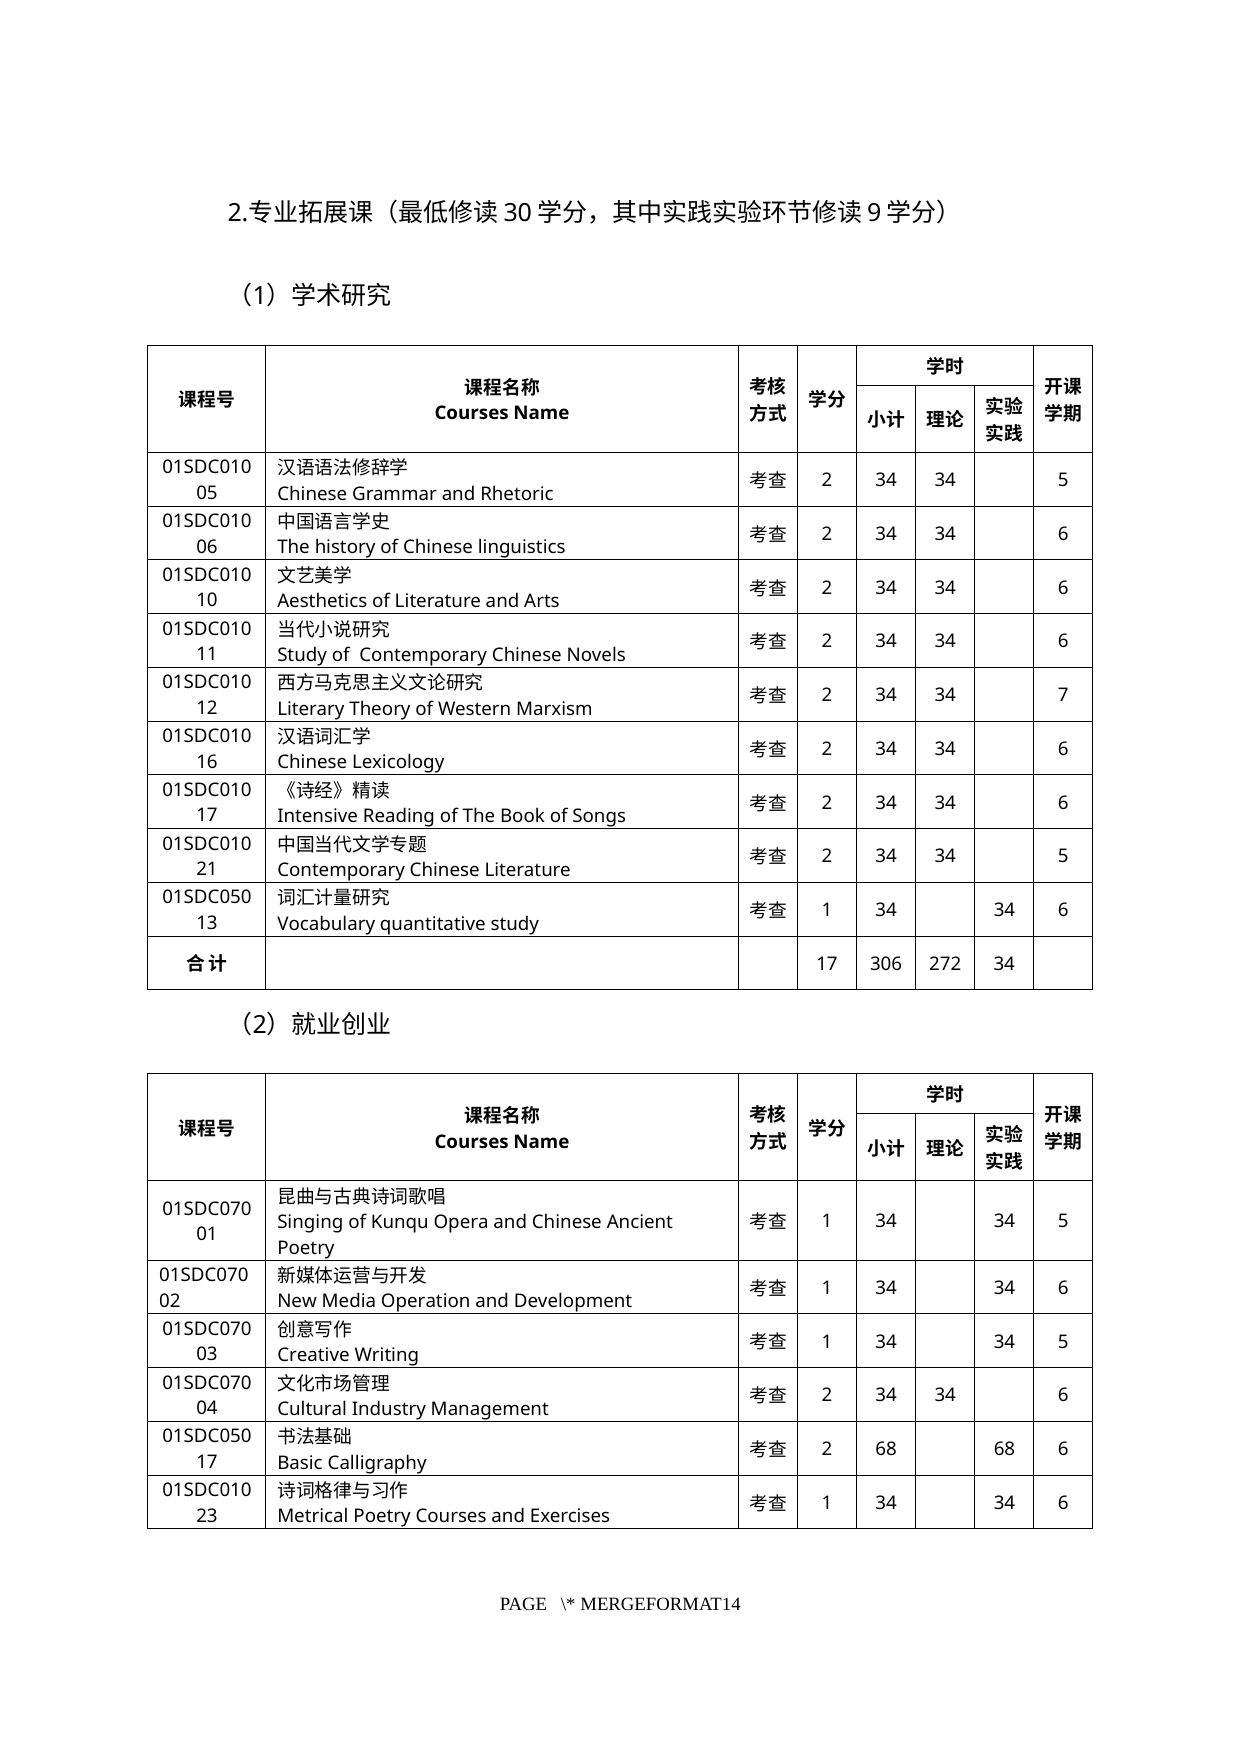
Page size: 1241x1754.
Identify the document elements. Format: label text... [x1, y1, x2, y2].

table_header 课程名称 Courses Name [266, 1074, 738, 1180]
table_cell 考查 [739, 1261, 797, 1313]
table_cell 中国语言学史 The history of Chinese linguistics [266, 507, 738, 559]
table_header 考核 方式 [739, 1074, 797, 1180]
table_cell 《诗经》精读 Intensive Reading of The Book of Songs [266, 775, 738, 828]
table_cell 中国当代文学专题 Contemporary Chinese Literature [266, 829, 738, 882]
text 2.专业拓展课（最低修读30学分，其中实践实验环节修读9学分） [177, 178, 1063, 243]
table_cell 2 [798, 775, 856, 828]
table_header 开课 学期 [1034, 346, 1092, 452]
table_cell 6 [1034, 560, 1092, 613]
table_cell 1 [798, 1261, 856, 1313]
table_cell 6 [1034, 1368, 1092, 1421]
table_cell 考查 [739, 1422, 797, 1474]
table_cell 1 [798, 1314, 856, 1367]
table_cell 书法基础 Basic Calligraphy [266, 1422, 738, 1474]
table_cell 01SDC05013 [148, 883, 265, 936]
table_cell 合 计 [148, 937, 265, 989]
table_cell 34 [975, 1181, 1033, 1259]
table_cell 34 [916, 829, 974, 882]
table_cell 6 [1034, 1476, 1092, 1528]
table_cell 考查 [739, 507, 797, 559]
table_cell 考查 [739, 1314, 797, 1367]
table_cell 2 [798, 668, 856, 721]
table_cell 创意写作 Creative Writing [266, 1314, 738, 1367]
table_cell 34 [975, 1314, 1033, 1367]
table_cell 01SDC01021 [148, 829, 265, 882]
table_cell 5 [1034, 829, 1092, 882]
table_cell [975, 453, 1033, 506]
table_cell [916, 1476, 974, 1528]
table_cell 34 [975, 1261, 1033, 1313]
table_cell 诗词格律与习作 Metrical Poetry Courses and Exercises [266, 1476, 738, 1528]
table_cell 1 [798, 1476, 856, 1528]
table_cell 2 [798, 560, 856, 613]
table_cell 西方马克思主义文论研究 Literary Theory of Western Marxism [266, 668, 738, 721]
table_cell 考查 [739, 1181, 797, 1259]
table_cell 词汇计量研究 Vocabulary quantitative study [266, 883, 738, 936]
table_cell 2 [798, 722, 856, 774]
table_cell 34 [916, 722, 974, 774]
table_cell 1 [798, 883, 856, 936]
table_cell 考查 [739, 883, 797, 936]
table_cell 01SDC01012 [148, 668, 265, 721]
table_header 课程号 [148, 1074, 265, 1180]
table_cell 2 [798, 829, 856, 882]
table_cell [975, 829, 1033, 882]
table_cell 01SDC01017 [148, 775, 265, 828]
table_cell 考查 [739, 775, 797, 828]
table_cell 2 [798, 507, 856, 559]
table_cell 6 [1034, 722, 1092, 774]
table_cell [916, 1314, 974, 1367]
table_cell 实验 实践 [975, 386, 1033, 452]
table_cell 01SDC05017 [148, 1422, 265, 1474]
table_header 学分 [798, 1074, 856, 1180]
table_cell 2 [798, 614, 856, 667]
table_cell 6 [1034, 883, 1092, 936]
table_cell 当代小说研究 Study of Contemporary Chinese Novels [266, 614, 738, 667]
table_cell [916, 1261, 974, 1313]
table_cell [975, 560, 1033, 613]
table_header 开课 学期 [1034, 1074, 1092, 1180]
table_cell 68 [857, 1422, 915, 1474]
table_cell 34 [975, 937, 1033, 989]
table_cell [975, 1368, 1033, 1421]
table_cell 34 [975, 1476, 1033, 1528]
table_cell 理论 [916, 386, 974, 452]
table_cell 34 [857, 1368, 915, 1421]
table_cell 01SDC07003 [148, 1314, 265, 1367]
table_cell 7 [1034, 668, 1092, 721]
table_cell 6 [1034, 614, 1092, 667]
table_cell 34 [857, 453, 915, 506]
table_cell 34 [916, 775, 974, 828]
table_cell [1034, 937, 1092, 989]
table_cell 实验 实践 [975, 1114, 1033, 1180]
table_cell [975, 614, 1033, 667]
table_cell 34 [857, 829, 915, 882]
table_cell [975, 507, 1033, 559]
table_cell 01SDC07002 [148, 1261, 265, 1313]
table_cell 34 [916, 668, 974, 721]
table_cell 68 [975, 1422, 1033, 1474]
table_cell 汉语词汇学 Chinese Lexicology [266, 722, 738, 774]
table_cell 考查 [739, 453, 797, 506]
table_cell 1 [798, 1181, 856, 1259]
table_cell 17 [798, 937, 856, 989]
table_cell 01SDC01011 [148, 614, 265, 667]
table_cell 01SDC07004 [148, 1368, 265, 1421]
table_cell 01SDC07001 [148, 1181, 265, 1259]
table_cell 2 [798, 1422, 856, 1474]
table_cell 34 [857, 507, 915, 559]
table_cell 5 [1034, 453, 1092, 506]
table_cell [266, 937, 738, 989]
table_cell 考查 [739, 614, 797, 667]
table_cell 2 [798, 1368, 856, 1421]
table_cell 6 [1034, 507, 1092, 559]
table_cell 34 [857, 775, 915, 828]
table_cell 34 [975, 883, 1033, 936]
table_cell 汉语语法修辞学 Chinese Grammar and Rhetoric [266, 453, 738, 506]
table_cell 小计 [857, 1114, 915, 1180]
table_cell 34 [857, 614, 915, 667]
table_cell 理论 [916, 1114, 974, 1180]
table_cell [739, 937, 797, 989]
table_header 学时 [857, 346, 1033, 384]
table_cell 考查 [739, 829, 797, 882]
table_cell 文化市场管理 Cultural Industry Management [266, 1368, 738, 1421]
table_cell 5 [1034, 1181, 1092, 1259]
table_cell 考查 [739, 668, 797, 721]
table_cell 5 [1034, 1314, 1092, 1367]
table_cell 34 [857, 1314, 915, 1367]
table_cell [975, 668, 1033, 721]
table_cell 01SDC01005 [148, 453, 265, 506]
table_cell 01SDC01016 [148, 722, 265, 774]
text （1）学术研究 [177, 261, 1063, 326]
table_cell 34 [857, 560, 915, 613]
table_cell 小计 [857, 386, 915, 452]
table_header 课程号 [148, 346, 265, 452]
table_cell 6 [1034, 1422, 1092, 1474]
table_cell 34 [916, 560, 974, 613]
table_cell 考查 [739, 560, 797, 613]
table_cell 34 [857, 1476, 915, 1528]
table_cell 文艺美学 Aesthetics of Literature and Arts [266, 560, 738, 613]
table_header 课程名称 Courses Name [266, 346, 738, 452]
table_cell 考查 [739, 1476, 797, 1528]
table_cell 34 [857, 883, 915, 936]
table_cell 34 [857, 668, 915, 721]
table_cell 01SDC01023 [148, 1476, 265, 1528]
table_cell [916, 1181, 974, 1259]
table_cell 考查 [739, 722, 797, 774]
table_cell [975, 722, 1033, 774]
table_cell 2 [798, 453, 856, 506]
table_cell 272 [916, 937, 974, 989]
text （2）就业创业 [177, 990, 1063, 1055]
table_cell 34 [916, 453, 974, 506]
table_cell 新媒体运营与开发 New Media Operation and Development [266, 1261, 738, 1313]
table_cell 34 [916, 1368, 974, 1421]
table_cell 34 [857, 722, 915, 774]
table_cell [975, 775, 1033, 828]
table_cell 昆曲与古典诗词歌唱 Singing of Kunqu Opera and Chinese Ancient Poetry [266, 1181, 738, 1259]
table_header 考核 方式 [739, 346, 797, 452]
table_cell 34 [916, 614, 974, 667]
table_cell 6 [1034, 775, 1092, 828]
table_cell 34 [857, 1181, 915, 1259]
table_header 学时 [857, 1074, 1033, 1113]
table_header 学分 [798, 346, 856, 452]
table_cell 01SDC01010 [148, 560, 265, 613]
table_cell [916, 1422, 974, 1474]
table_cell 考查 [739, 1368, 797, 1421]
table_cell 01SDC01006 [148, 507, 265, 559]
table_cell 34 [857, 1261, 915, 1313]
table_cell 34 [916, 507, 974, 559]
table_cell 6 [1034, 1261, 1092, 1313]
table_cell [916, 883, 974, 936]
table_cell 306 [857, 937, 915, 989]
